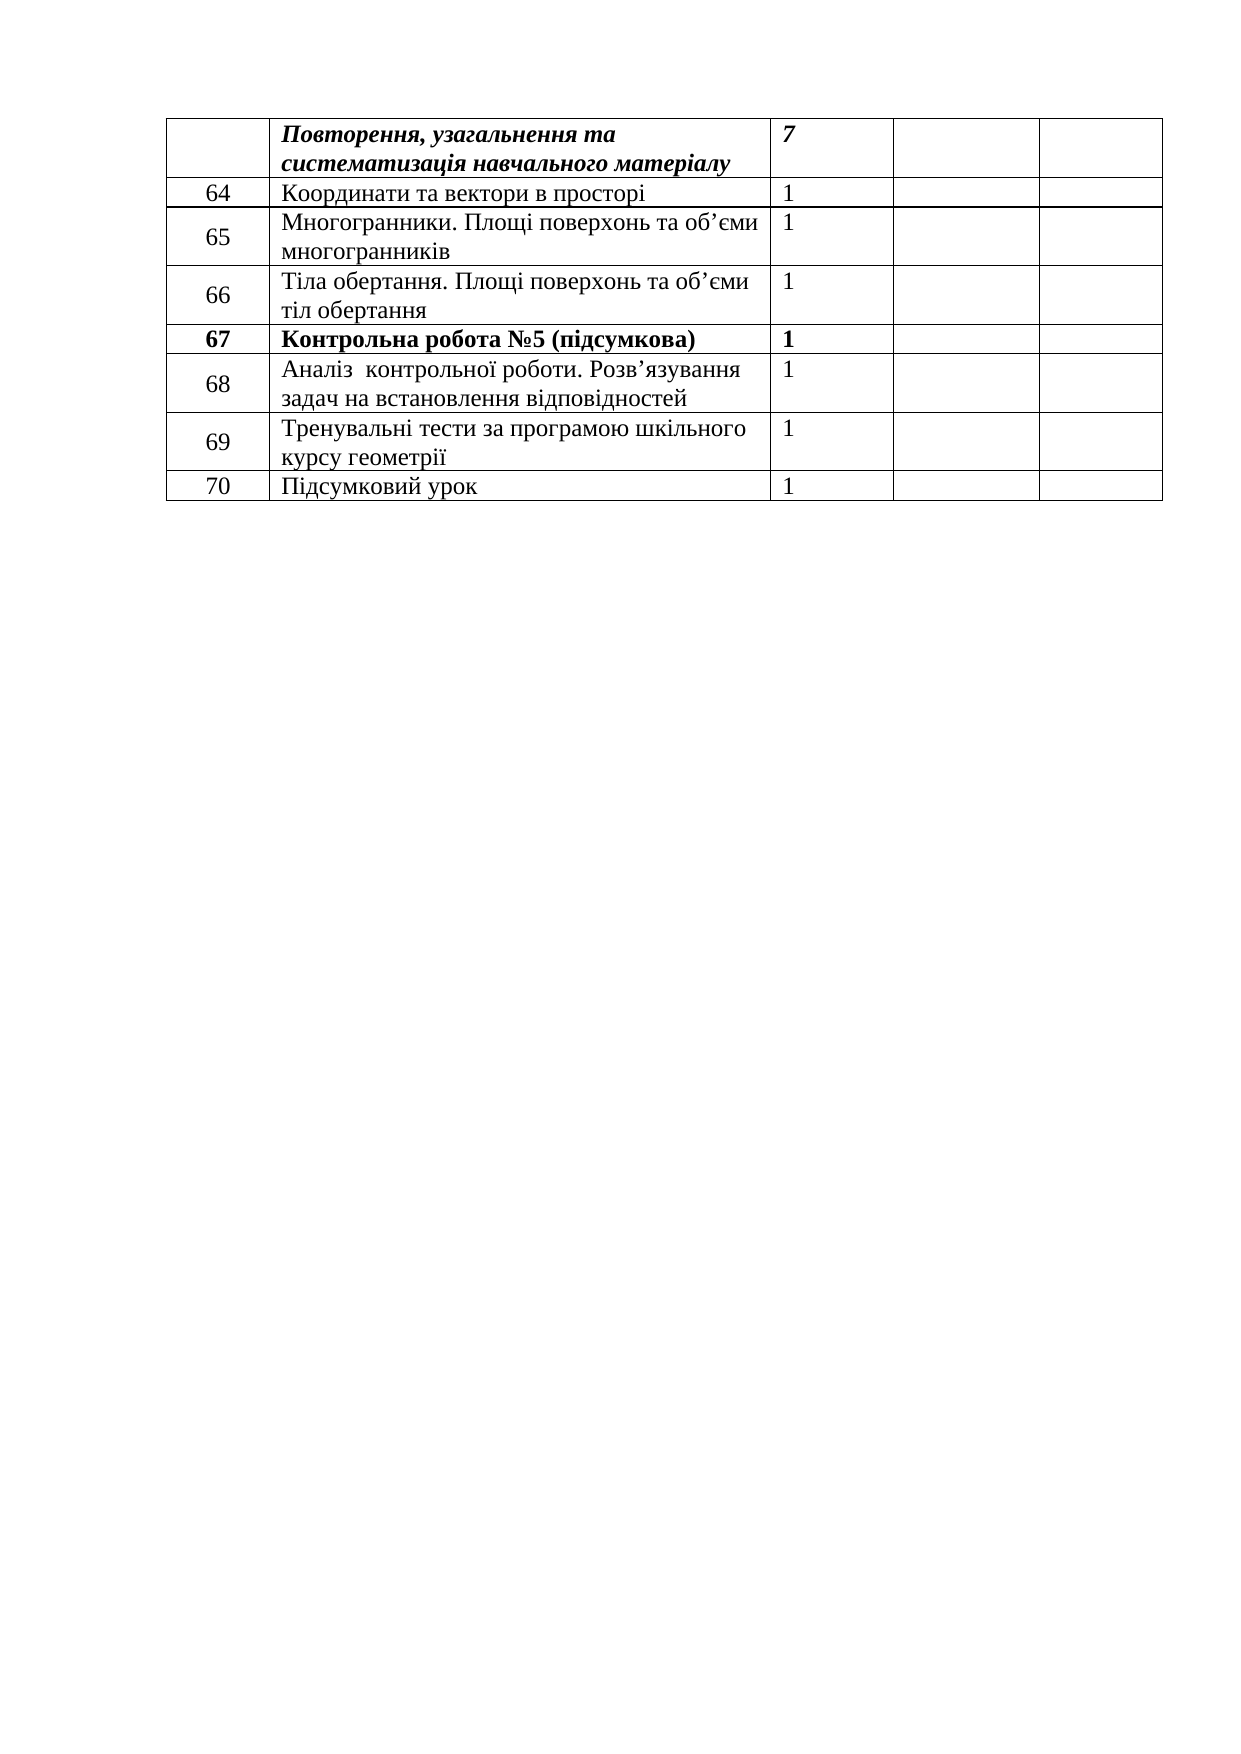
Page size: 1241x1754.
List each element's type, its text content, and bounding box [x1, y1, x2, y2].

table_cell [894, 413, 1039, 470]
table_cell [1040, 119, 1162, 177]
table_cell Тіла обертання. Площі поверхонь та об’єми тіл обертання [270, 266, 770, 323]
table_cell 70 [167, 471, 269, 500]
table_cell [894, 208, 1039, 265]
table_cell [1040, 413, 1162, 470]
table_cell 65 [167, 208, 269, 265]
table_cell 1 [771, 208, 893, 265]
table_cell 1 [771, 413, 893, 470]
table_cell [1040, 208, 1162, 265]
table_cell [894, 354, 1039, 412]
table_cell 67 [167, 325, 269, 353]
table_cell [894, 178, 1039, 206]
table_cell [1040, 266, 1162, 323]
table_cell [894, 325, 1039, 353]
table_cell [167, 119, 269, 177]
table_cell Многогранники. Площі поверхонь та об’єми многогранників [270, 208, 770, 265]
table_cell [894, 119, 1039, 177]
table_cell Контрольна робота №5 (підсумкова) [270, 325, 770, 353]
table_cell 1 [771, 354, 893, 412]
table_cell 69 [167, 413, 269, 470]
table_cell [1040, 325, 1162, 353]
table_cell Тренувальні тести за програмою шкільного курсу геометрії [270, 413, 770, 470]
table_cell 64 [167, 178, 269, 206]
table_cell [894, 471, 1039, 500]
table_cell [894, 266, 1039, 323]
table_cell Підсумковий урок [270, 471, 770, 500]
table_cell Координати та вектори в просторі [270, 178, 770, 206]
table_cell 1 [771, 471, 893, 500]
table_cell 68 [167, 354, 269, 412]
table_cell 1 [771, 178, 893, 206]
table_cell [1040, 471, 1162, 500]
table_cell 1 [771, 325, 893, 353]
table_cell [1040, 354, 1162, 412]
table_cell 66 [167, 266, 269, 323]
table_cell 7 [771, 119, 893, 177]
table_cell Аналіз контрольної роботи. Розв’язування задач на встановлення відповідностей [270, 354, 770, 412]
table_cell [270, 119, 770, 177]
table_cell [1040, 178, 1162, 206]
table_cell 1 [771, 266, 893, 323]
